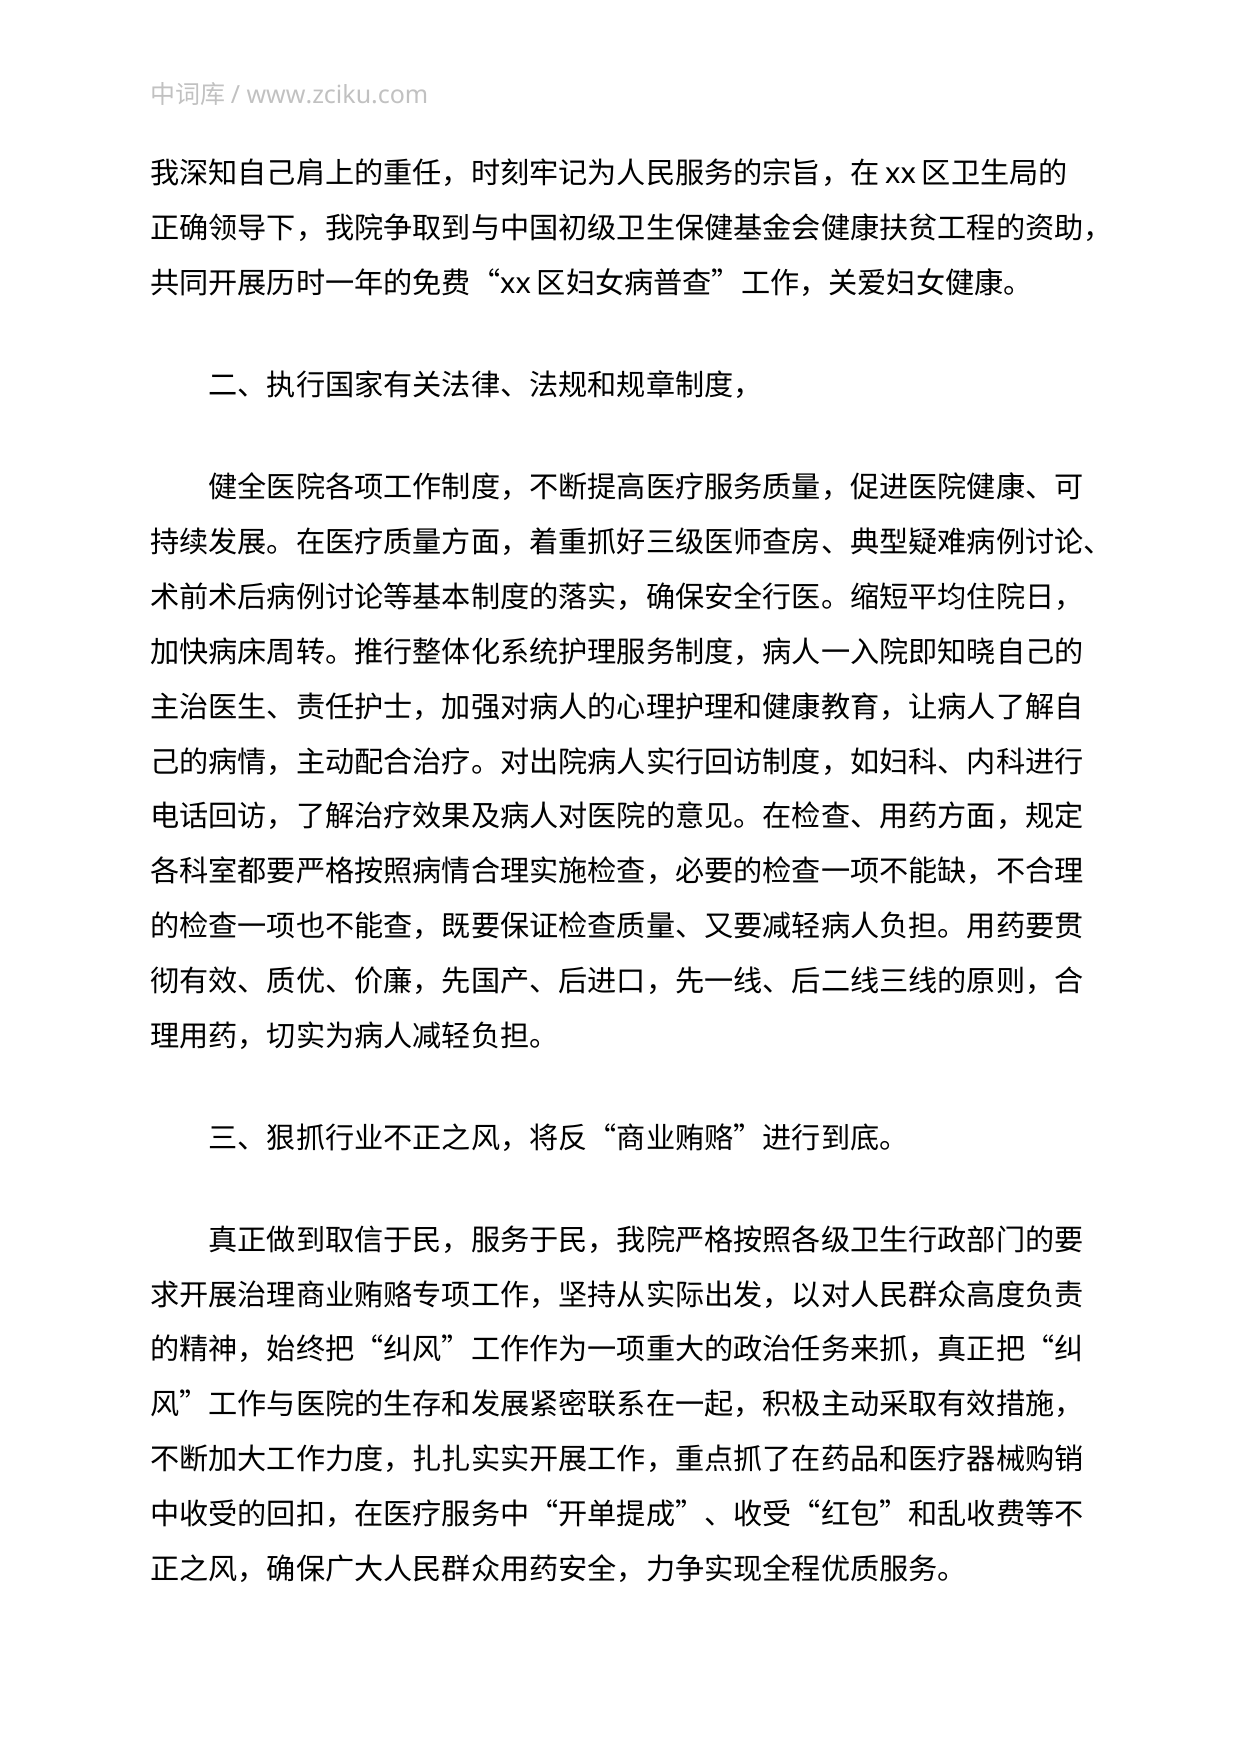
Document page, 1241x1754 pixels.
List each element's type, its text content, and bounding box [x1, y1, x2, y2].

text 二、执行国家有关法律、法规和规章制度， [150, 362, 1090, 404]
text 真正做到取信于民，服务于民，我院严格按照各级卫生行政部门的要求开展治理商业贿赂专项工作，坚持从实际出发，以对人民群众高度负责的精神，始终把“纠风”工作作为一项重大的政治任务来抓，真正把“纠风”工作与医院的生存和发展紧密联系在一起，积极主动采取有效措施，不断加大工作力度，扎扎实实开展工作，重点抓了在药品和医疗器械购销中收受的回扣，在医疗服务中“开单提成”、收受“红包”和乱收费等不正之风，确保广大人民群众用药安全，力争实现全程优质服务。 [150, 1216, 1090, 1588]
text 健全医院各项工作制度，不断提高医疗服务质量，促进医院健康、可持续发展。在医疗质量方面，着重抓好三级医师查房、典型疑难病例讨论、术前术后病例讨论等基本制度的落实，确保安全行医。缩短平均住院日，加快病床周转。推行整体化系统护理服务制度，病人一入院即知晓自己的主治医生、责任护士，加强对病人的心理护理和健康教育，让病人了解自己的病情，主动配合治疗。对出院病人实行回访制度，如妇科、内科进行电话回访，了解治疗效果及病人对医院的意见。在检查、用药方面，规定各科室都要严格按照病情合理实施检查，必要的检查一项不能缺，不合理的检查一项也不能查，既要保证检查质量、又要减轻病人负担。用药要贯彻有效、质优、价廉，先国产、后进口，先一线、后二线三线的原则，合理用药，切实为病人减轻负担。 [150, 464, 1090, 1055]
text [150, 150, 1090, 302]
text 三、狠抓行业不正之风，将反“商业贿赂”进行到底。 [150, 1114, 1090, 1157]
